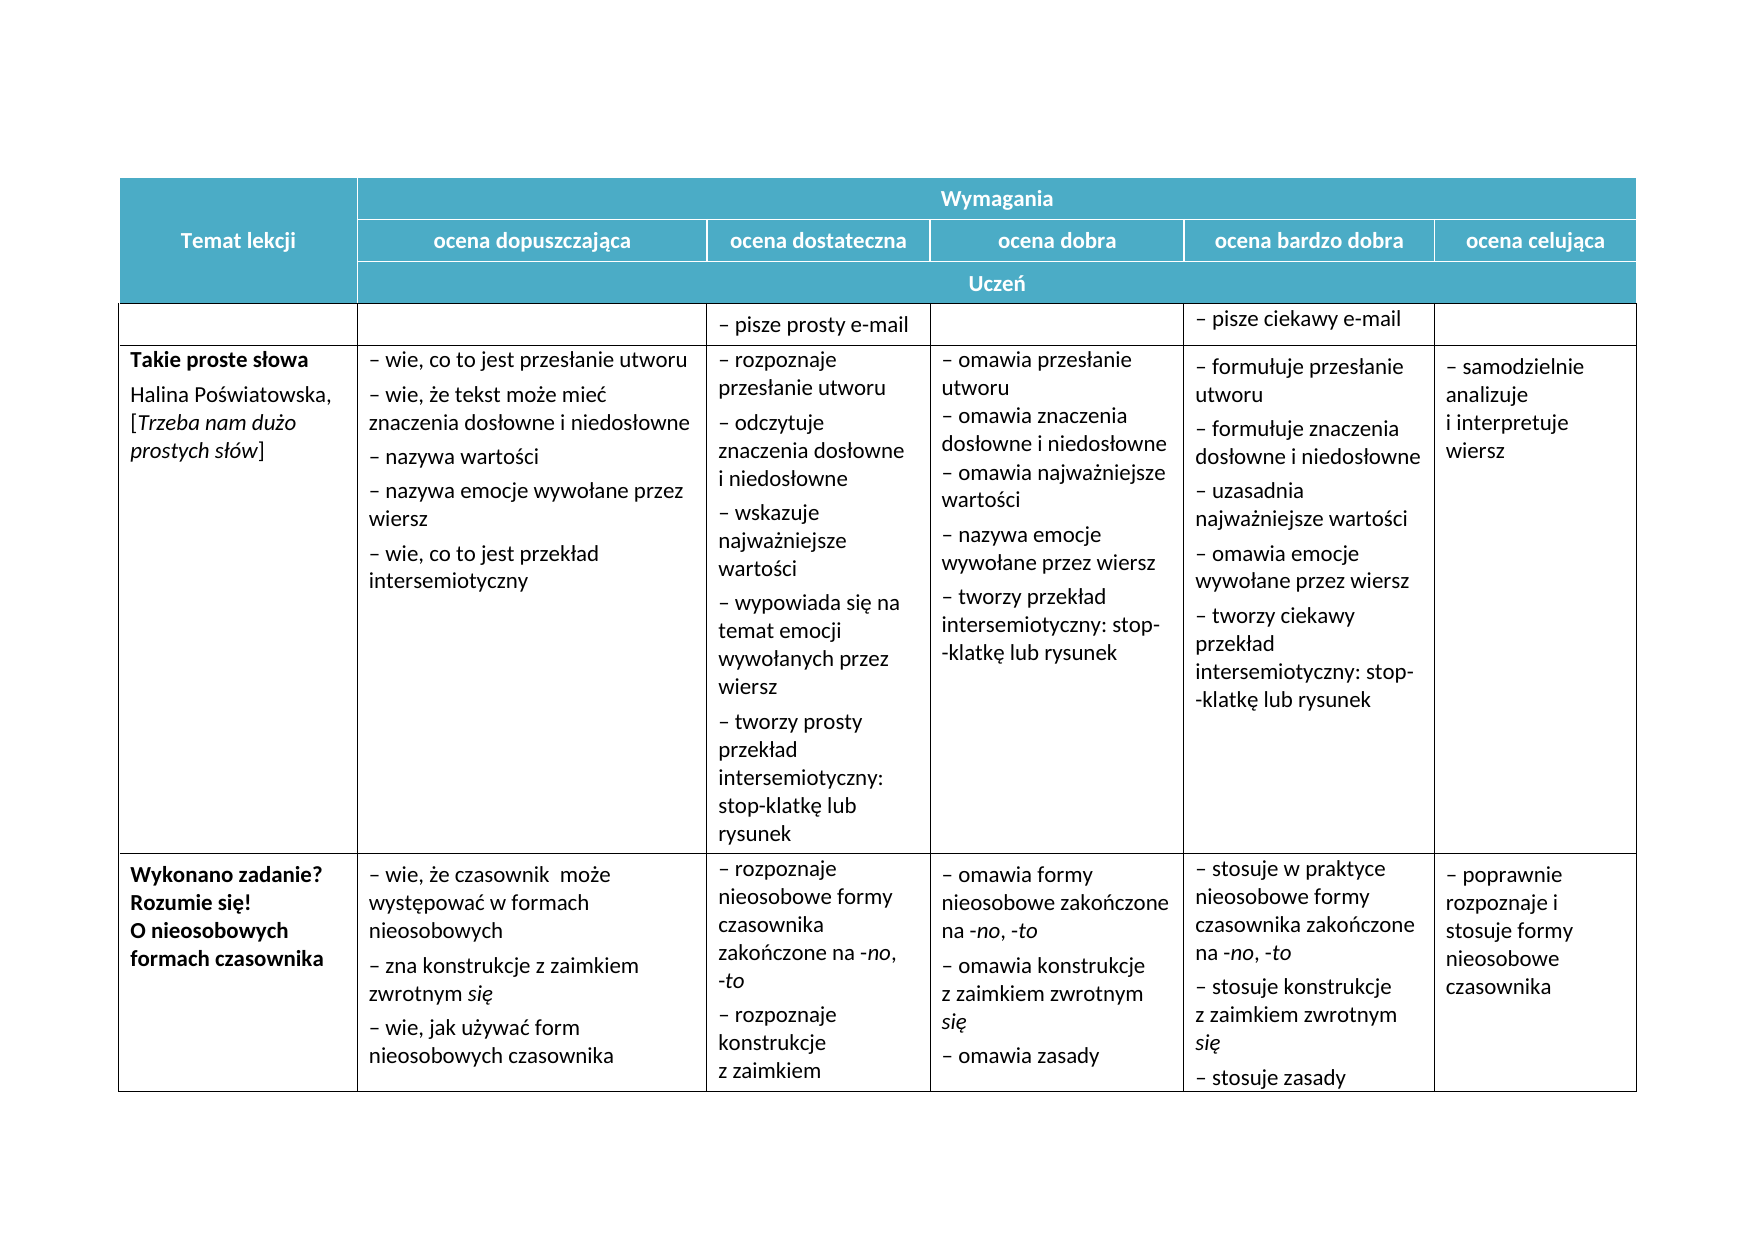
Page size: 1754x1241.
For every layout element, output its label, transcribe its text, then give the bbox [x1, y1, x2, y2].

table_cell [1184, 304, 1434, 344]
table_cell Takie proste słowa Halina Poświatowska, [Trzeba nam dużo prostych słów] [119, 346, 357, 853]
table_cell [358, 304, 706, 344]
table_cell ocena bardzo dobra [1185, 220, 1434, 261]
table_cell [119, 304, 357, 344]
table_cell – omawia przesłanie utworu – omawia znaczenia dosłowne i niedosłowne – omawia najważniejsze wartości – nazywa emocje wywołane przez wiersz – tworzy przekład intersemiotyczny: stop- -klatkę lub rysunek [931, 346, 1183, 853]
table_cell Uczeń [358, 262, 1636, 303]
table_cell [707, 854, 930, 1091]
table_cell – formułuje przesłanie utworu – formułuje znaczenia dosłowne i niedosłowne – uzasadnia najważniejsze wartości – omawia emocje wywołane przez wiersz – tworzy ciekawy przekład intersemiotyczny: stop- -klatkę lub rysunek [1184, 346, 1434, 853]
table_cell ocena dobra [931, 220, 1183, 261]
table_cell ocena celująca [1435, 220, 1636, 261]
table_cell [1435, 854, 1636, 1091]
table_cell – samodzielnie analizuje i interpretuje wiersz [1435, 346, 1636, 853]
table_cell ocena dostateczna [708, 220, 929, 261]
table_cell – rozpoznaje przesłanie utworu – odczytuje znaczenia dosłowne i niedosłowne – wskazuje najważniejsze wartości – wypowiada się na temat emocji wywołanych przez wiersz – tworzy prosty przekład intersemiotyczny: stop-klatkę lub rysunek [707, 346, 930, 853]
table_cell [707, 304, 930, 344]
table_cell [119, 854, 357, 1091]
table_cell ocena dopuszczająca [358, 220, 706, 261]
table_cell – wie, co to jest przesłanie utworu – wie, że tekst może mieć znaczenia dosłowne i niedosłowne – nazywa wartości – nazywa emocje wywołane przez wiersz – wie, co to jest przekład intersemiotyczny [358, 346, 706, 853]
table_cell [1184, 854, 1434, 1091]
table_header Wymagania [358, 178, 1636, 219]
table_header Temat lekcji [120, 178, 357, 303]
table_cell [931, 854, 1183, 1091]
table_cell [931, 304, 1183, 344]
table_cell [358, 854, 706, 1091]
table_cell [1435, 304, 1636, 344]
